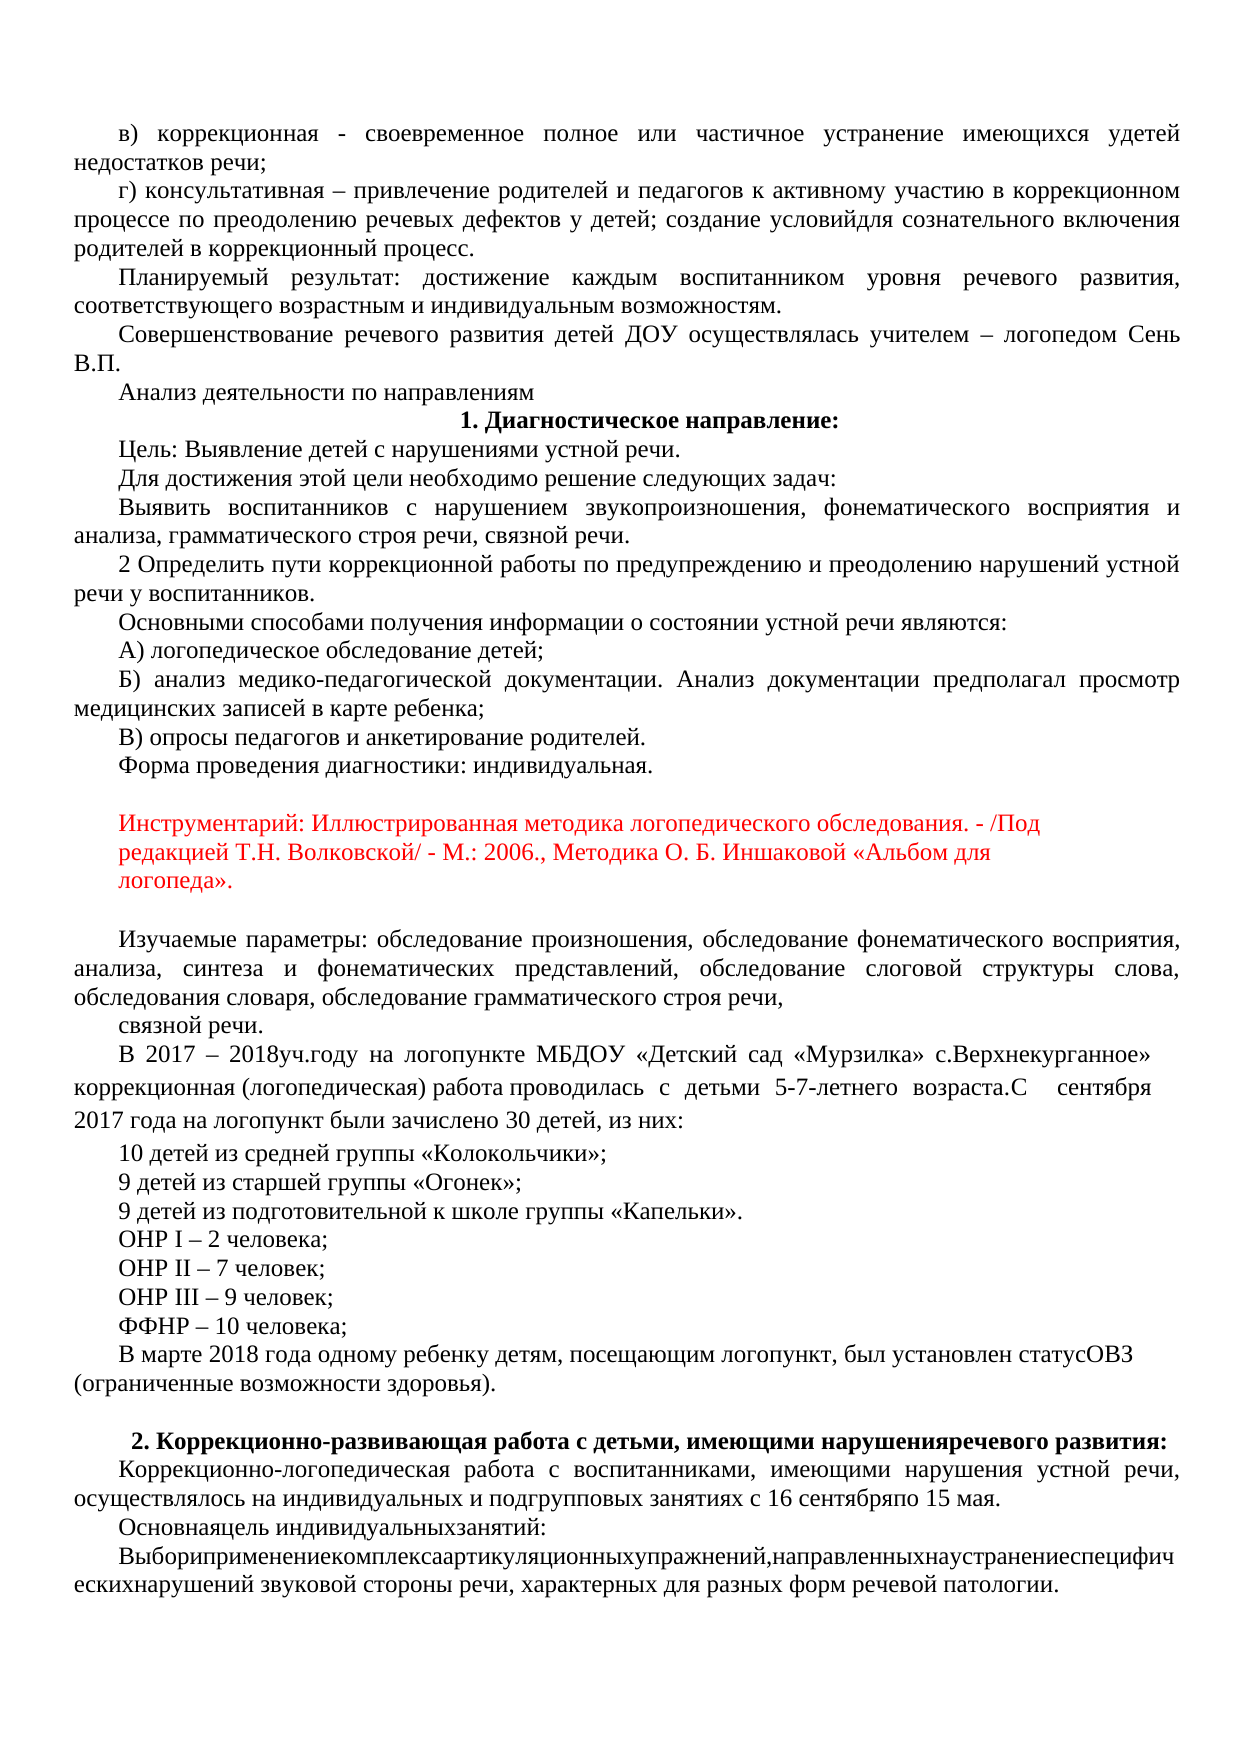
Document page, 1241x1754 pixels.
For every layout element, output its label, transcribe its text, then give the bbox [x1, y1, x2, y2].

text Инструментарий: Иллюстрированная методика логопедического обследования. - /Под [74, 808, 1181, 837]
text ОНР II – 7 человек; [74, 1253, 1181, 1282]
text ФФНР – 10 человека; [74, 1311, 1181, 1339]
text Основными способами получения информации о состоянии устной речи являются: [74, 607, 1181, 636]
text В) опросы педагогов и анкетирование родителей. [74, 722, 1181, 751]
text А) логопедическое обследование детей; [74, 636, 1181, 664]
text В 2017 – 2018уч.году на логопункте МБДОУ «Детский сад «Мурзилка» с.Верхнекурганное» коррекционная (логопедическая) работа проводилась с детьми 5-7-летнего возраста.С сентября 2017 года на логопункт были зачислено 30 детей, из них: [74, 1039, 1152, 1134]
text Цель: Выявление детей с нарушениями устной речи. [74, 434, 1181, 463]
text 10 детей из средней группы «Колокольчики»; [74, 1138, 1181, 1167]
text Изучаемые параметры: обследование произношения, обследование фонематического восприятия, анализа, синтеза и фонематических представлений, обследование слоговой структуры слова, обследования словаря, обследование грамматического строя речи, [74, 924, 1181, 1010]
text Для достижения этой цели необходимо решение следующих задач: [74, 463, 1181, 492]
text 9 детей из подготовительной к школе группы «Капельки». [74, 1196, 1181, 1224]
text Основнаяцель индивидуальныхзанятий: [74, 1512, 1181, 1541]
text Форма проведения диагностики: индивидуальная. [74, 751, 1181, 779]
text 2. Коррекционно-развивающая работа с детьми, имеющими нарушенияречевого развития: [74, 1426, 1181, 1454]
text г) консультативная – привлечение родителей и педагогов к активному участию в коррекционном процессе по преодолению речевых дефектов у детей; создание условийдля сознательного включения родителей в коррекционный процесс. [74, 176, 1181, 262]
text Анализ деятельности по направлениям [118, 377, 1181, 406]
text связной речи. [74, 1010, 1181, 1039]
text Коррекционно-логопедическая работа с воспитанниками, имеющими нарушения устной речи, осуществлялось на индивидуальных и подгрупповых занятиях с 16 сентябряпо 15 мая. [74, 1454, 1181, 1512]
text 2 Определить пути коррекционной работы по предупреждению и преодолению нарушений устной речи у воспитанников. [74, 549, 1181, 607]
text Выявить воспитанников с нарушением звукопроизношения, фонематического восприятия и анализа, грамматического строя речи, связной речи. [74, 492, 1181, 549]
text Совершенствование речевого развития детей ДОУ осуществлялась учителем – логопедом Сень В.П. [74, 319, 1181, 377]
text 1. Диагностическое направление: [118, 406, 1181, 434]
text Выбориприменениекомплексаартикуляционныхупражнений,направленныхнаустранениеспецифическихнарушений звуковой стороны речи, характерных для разных форм речевой патологии. [74, 1541, 1181, 1598]
text Планируемый результат: достижение каждым воспитанником уровня речевого развития, соответствующего возрастным и индивидуальным возможностям. [74, 262, 1181, 319]
text ОНР III – 9 человек; [74, 1282, 1181, 1311]
text логопеда». [74, 866, 1181, 894]
text в) коррекционная - своевременное полное или частичное устранение имеющихся удетей недостатков речи; [74, 118, 1181, 176]
text В марте 2018 года одному ребенку детям, посещающим логопункт, был установлен статусОВЗ (ограниченные возможности здоровья). [74, 1339, 1181, 1397]
text Б) анализ медико-педагогической документации. Анализ документации предполагал просмотр медицинских записей в карте ребенка; [74, 664, 1181, 722]
text редакцией Т.Н. Волковской/ - М.: 2006., Методика О. Б. Иншаковой «Альбом для [74, 837, 1181, 866]
text ОНР I – 2 человека; [74, 1224, 1181, 1253]
text 9 детей из старшей группы «Огонек»; [74, 1167, 1181, 1196]
